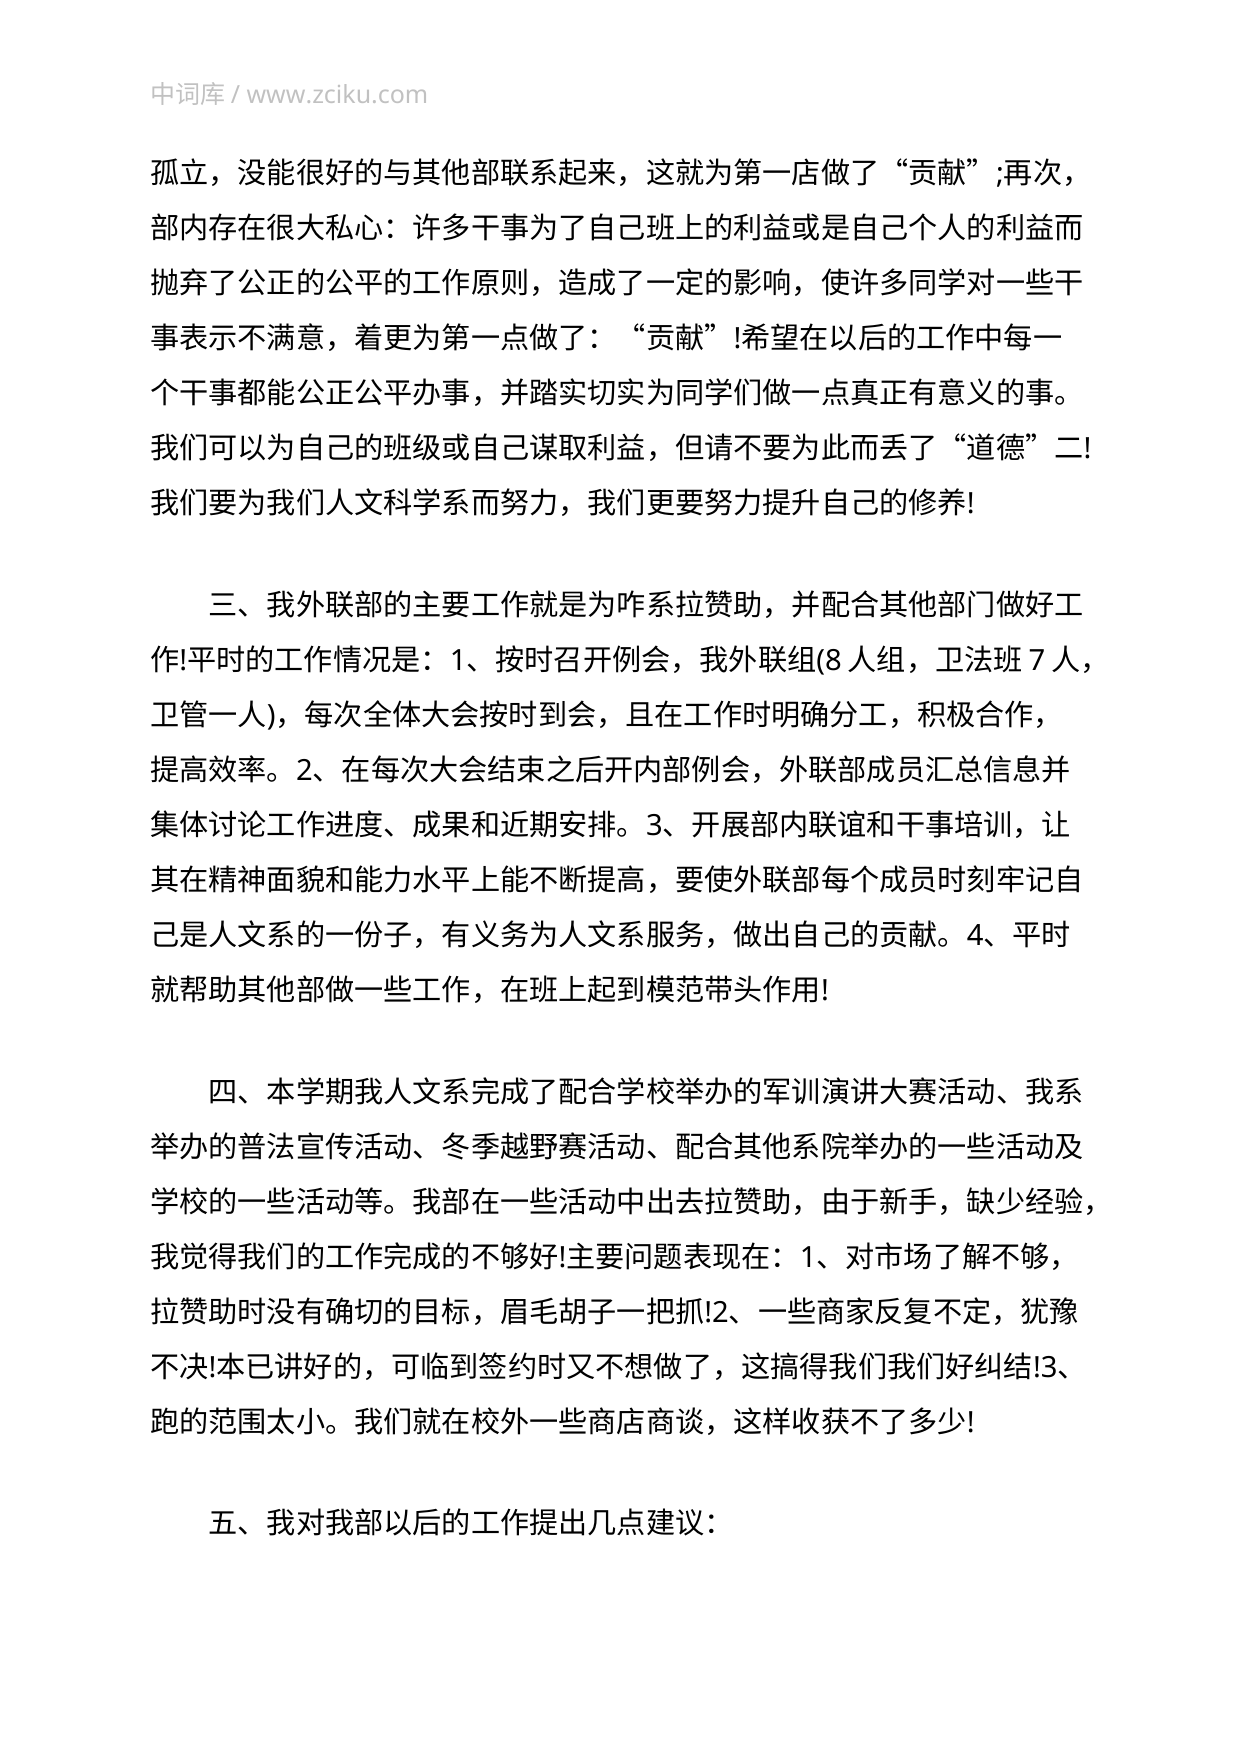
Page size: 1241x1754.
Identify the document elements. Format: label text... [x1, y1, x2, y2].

text 四、本学期我人文系完成了配合学校举办的军训演讲大赛活动、我系举办的普法宣传活动、冬季越野赛活动、配合其他系院举办的一些活动及学校的一些活动等。我部在一些活动中出去拉赞助，由于新手，缺少经验，我觉得我们的工作完成的不够好!主要问题表现在：1、对市场了解不够，拉赞助时没有确切的目标，眉毛胡子一把抓!2、一些商家反复不定，犹豫不决!本已讲好的，可临到签约时又不想做了，这搞得我们我们好纠结!3、跑的范围太小。我们就在校外一些商店商谈，这样收获不了多少! [150, 1068, 1090, 1441]
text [150, 150, 1090, 522]
text 五、我对我部以后的工作提出几点建议： [150, 1500, 1090, 1542]
text 三、我外联部的主要工作就是为咋系拉赞助，并配合其他部门做好工作!平时的工作情况是：1、按时召开例会，我外联组(8人组，卫法班7人，卫管一人)，每次全体大会按时到会，且在工作时明确分工，积极合作，提高效率。2、在每次大会结束之后开内部例会，外联部成员汇总信息并集体讨论工作进度、成果和近期安排。3、开展部内联谊和干事培训，让其在精神面貌和能力水平上能不断提高，要使外联部每个成员时刻牢记自己是人文系的一份子，有义务为人文系服务，做出自己的贡献。4、平时就帮助其他部做一些工作，在班上起到模范带头作用! [150, 582, 1090, 1009]
